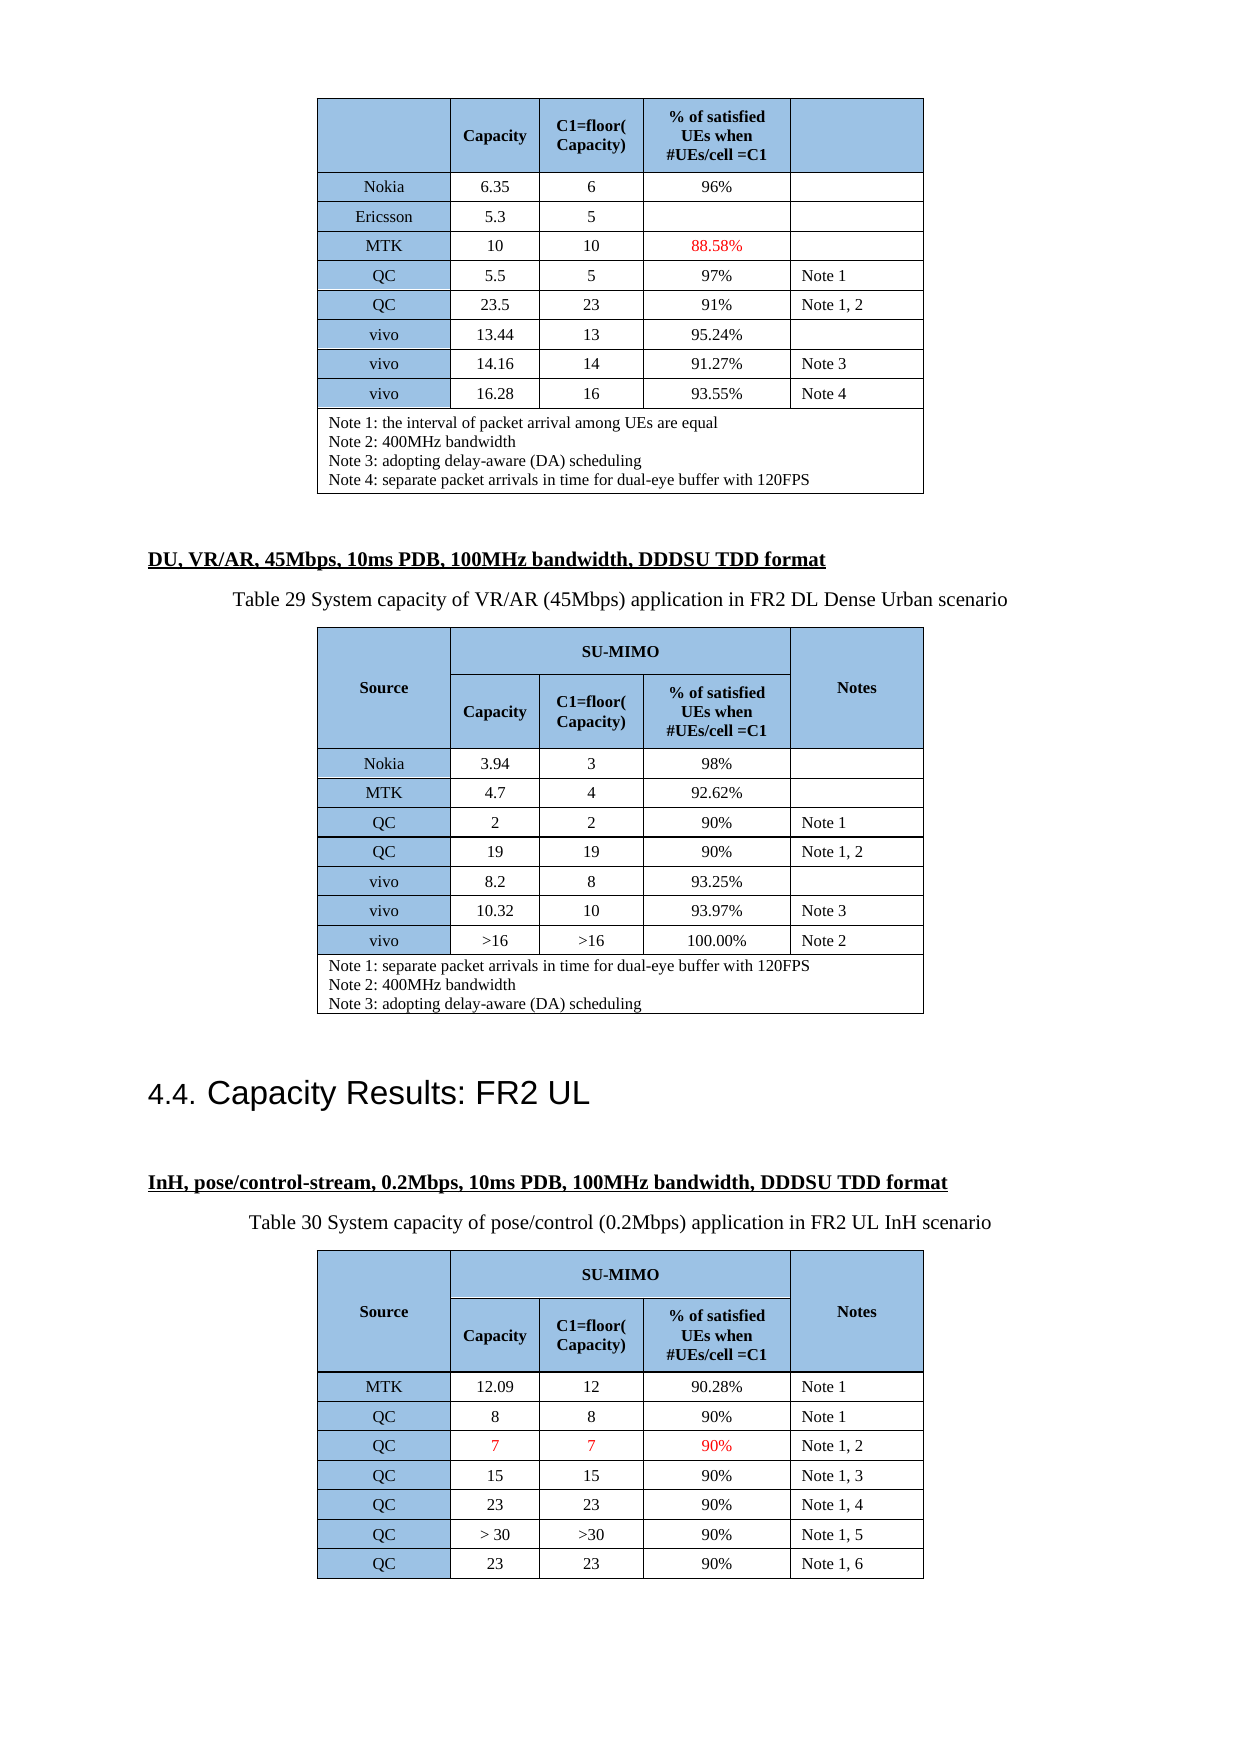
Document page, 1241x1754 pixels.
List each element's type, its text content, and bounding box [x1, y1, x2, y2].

table_cell [791, 867, 923, 895]
table_header Source [318, 628, 450, 748]
table_cell [791, 779, 923, 807]
table_cell QC [318, 838, 450, 866]
table_cell 90% [644, 808, 790, 836]
table_cell 8 [540, 1402, 643, 1430]
table_cell Note 1 [791, 808, 923, 836]
table_cell 7 [451, 1431, 539, 1460]
table_cell QC [318, 808, 450, 836]
table_cell C1=floor(Capacity) [540, 675, 643, 748]
table_cell 93.25% [644, 867, 790, 895]
table_cell vivo [318, 926, 450, 954]
table_cell C1=floor(Capacity) [540, 99, 643, 172]
table_cell 16.28 [451, 379, 539, 407]
table_cell 95.24% [644, 320, 790, 348]
table_cell 16 [540, 379, 643, 407]
table_cell 7 [540, 1431, 643, 1460]
table_cell Note 1, 2 [791, 1431, 923, 1460]
table_cell [644, 202, 790, 231]
table_cell vivo [318, 350, 450, 378]
table_cell Nokia [318, 173, 450, 201]
table_cell [791, 202, 923, 231]
table_cell > 30 [451, 1520, 539, 1548]
table_cell Capacity [451, 99, 539, 172]
table_cell QC [318, 1431, 450, 1460]
table_cell 3 [540, 749, 643, 777]
table_cell vivo [318, 896, 450, 925]
table_cell 19 [451, 838, 539, 866]
table_cell Note 1 [791, 261, 923, 289]
table_cell 5.3 [451, 202, 539, 231]
table_header Notes [791, 628, 923, 748]
table_cell 90% [644, 1402, 790, 1430]
table_cell 4.7 [451, 779, 539, 807]
table_cell 15 [451, 1461, 539, 1489]
table_cell vivo [318, 320, 450, 348]
table_cell 97% [644, 261, 790, 289]
table_cell Note 1, 5 [791, 1520, 923, 1548]
table_cell Note 1, 4 [791, 1490, 923, 1519]
table_cell 90.28% [644, 1373, 790, 1401]
table_cell 90% [644, 1490, 790, 1519]
table_cell [791, 173, 923, 201]
table_cell 93.97% [644, 896, 790, 925]
table_cell 2 [540, 808, 643, 836]
table_cell % of satisfied UEs when #UEs/cell =C1 [644, 675, 790, 748]
table_cell MTK [318, 232, 450, 260]
table_cell Note 3 [791, 350, 923, 378]
table_cell 90% [644, 1431, 790, 1460]
table_cell Ericsson [318, 202, 450, 231]
table_cell 14 [540, 350, 643, 378]
table_cell 23 [540, 291, 643, 319]
text DU, VR/AR, 45Mbps, 10ms PDB, 100MHz bandwidth, DDDSU TDD format [148, 547, 1092, 571]
table_cell QC [318, 1402, 450, 1430]
table_cell [791, 320, 923, 348]
table_cell 13 [540, 320, 643, 348]
table_cell 100.00% [644, 926, 790, 954]
table_cell % of satisfied UEs when #UEs/cell =C1 [644, 1299, 790, 1371]
table_cell >16 [540, 926, 643, 954]
table_cell 10.32 [451, 896, 539, 925]
table_cell >16 [451, 926, 539, 954]
table_cell 23.5 [451, 291, 539, 319]
table_header Notes [791, 99, 923, 172]
table_cell 6 [540, 173, 643, 201]
table_cell Note 1 [791, 1373, 923, 1401]
table_cell 6.35 [451, 173, 539, 201]
table_cell 88.58% [644, 232, 790, 260]
table_cell 8 [451, 1402, 539, 1430]
table_cell 90% [644, 1461, 790, 1489]
table_cell 91.27% [644, 350, 790, 378]
table_cell QC [318, 261, 450, 289]
text Table 30 System capacity of pose/control (0.2Mbps) application in FR2 UL InH scenario [148, 1210, 1092, 1234]
table_cell 10 [451, 232, 539, 260]
table_cell 5 [540, 202, 643, 231]
table_cell 19 [540, 838, 643, 866]
table_cell 8.2 [451, 867, 539, 895]
table_cell 90% [644, 838, 790, 866]
table_cell Note 1, 2 [791, 838, 923, 866]
table_cell 10 [540, 232, 643, 260]
table_cell 12 [540, 1373, 643, 1401]
table_cell 90% [644, 1549, 790, 1578]
table_cell 10 [540, 896, 643, 925]
table_cell 8 [540, 867, 643, 895]
table_cell 98% [644, 749, 790, 777]
table_cell MTK [318, 1373, 450, 1401]
table_cell Note 4 [791, 379, 923, 407]
table_cell QC [318, 1549, 450, 1578]
table_cell Capacity [451, 675, 539, 748]
table_header SU-MIMO [451, 1251, 790, 1297]
table_cell 93.55% [644, 379, 790, 407]
table_cell % of satisfied UEs when #UEs/cell =C1 [644, 99, 790, 172]
table_cell 14.16 [451, 350, 539, 378]
table_cell QC [318, 1520, 450, 1548]
table_cell [791, 232, 923, 260]
table_cell >30 [540, 1520, 643, 1548]
table_cell Note 2 [791, 926, 923, 954]
table_cell vivo [318, 379, 450, 407]
table_cell 23 [451, 1490, 539, 1519]
table_cell 15 [540, 1461, 643, 1489]
table_cell Nokia [318, 749, 450, 777]
table_cell 91% [644, 291, 790, 319]
table_cell 96% [644, 173, 790, 201]
table_cell Note 1, 2 [791, 291, 923, 319]
table_cell Capacity [451, 1299, 539, 1371]
table_cell QC [318, 1461, 450, 1489]
table_cell 5.5 [451, 261, 539, 289]
table_cell QC [318, 291, 450, 319]
table_cell Note 1: separate packet arrivals in time for dual-eye buffer with 120FPS Note 2: 400MHz bandwidth Note 3: adopting delay-aware (DA) scheduling [318, 955, 923, 1013]
table_cell 12.09 [451, 1373, 539, 1401]
table_cell 90% [644, 1520, 790, 1548]
table_cell MTK [318, 779, 450, 807]
table_cell C1=floor(Capacity) [540, 1299, 643, 1371]
table_cell 92.62% [644, 779, 790, 807]
table_header Source [318, 1251, 450, 1371]
table_cell 13.44 [451, 320, 539, 348]
table_cell 4 [540, 779, 643, 807]
table_cell Note 1, 3 [791, 1461, 923, 1489]
table_header SU-MIMO [451, 628, 790, 674]
table_header Source [318, 99, 450, 172]
table_cell 23 [540, 1490, 643, 1519]
table_cell QC [318, 1490, 450, 1519]
table_cell [791, 749, 923, 777]
table_header Notes [791, 1251, 923, 1371]
table_cell 23 [451, 1549, 539, 1578]
table_cell Note 1, 6 [791, 1549, 923, 1578]
table_cell Note 1: the interval of packet arrival among UEs are equal Note 2: 400MHz bandwidth Note 3: adopting delay-aware (DA) scheduling Note 4: separate packet arrivals in time for dual-eye buffer with 120FPS [318, 409, 923, 493]
table_cell vivo [318, 867, 450, 895]
table_cell 23 [540, 1549, 643, 1578]
table_cell 5 [540, 261, 643, 289]
table_cell Note 3 [791, 896, 923, 925]
table_cell Note 1 [791, 1402, 923, 1430]
text InH, pose/control-stream, 0.2Mbps, 10ms PDB, 100MHz bandwidth, DDDSU TDD format [148, 1170, 1092, 1194]
list Capacity Results: FR2 UL [148, 1073, 1092, 1111]
text Table 29 System capacity of VR/AR (45Mbps) application in FR2 DL Dense Urban scenario [148, 587, 1092, 611]
table_cell 3.94 [451, 749, 539, 777]
table_cell 2 [451, 808, 539, 836]
